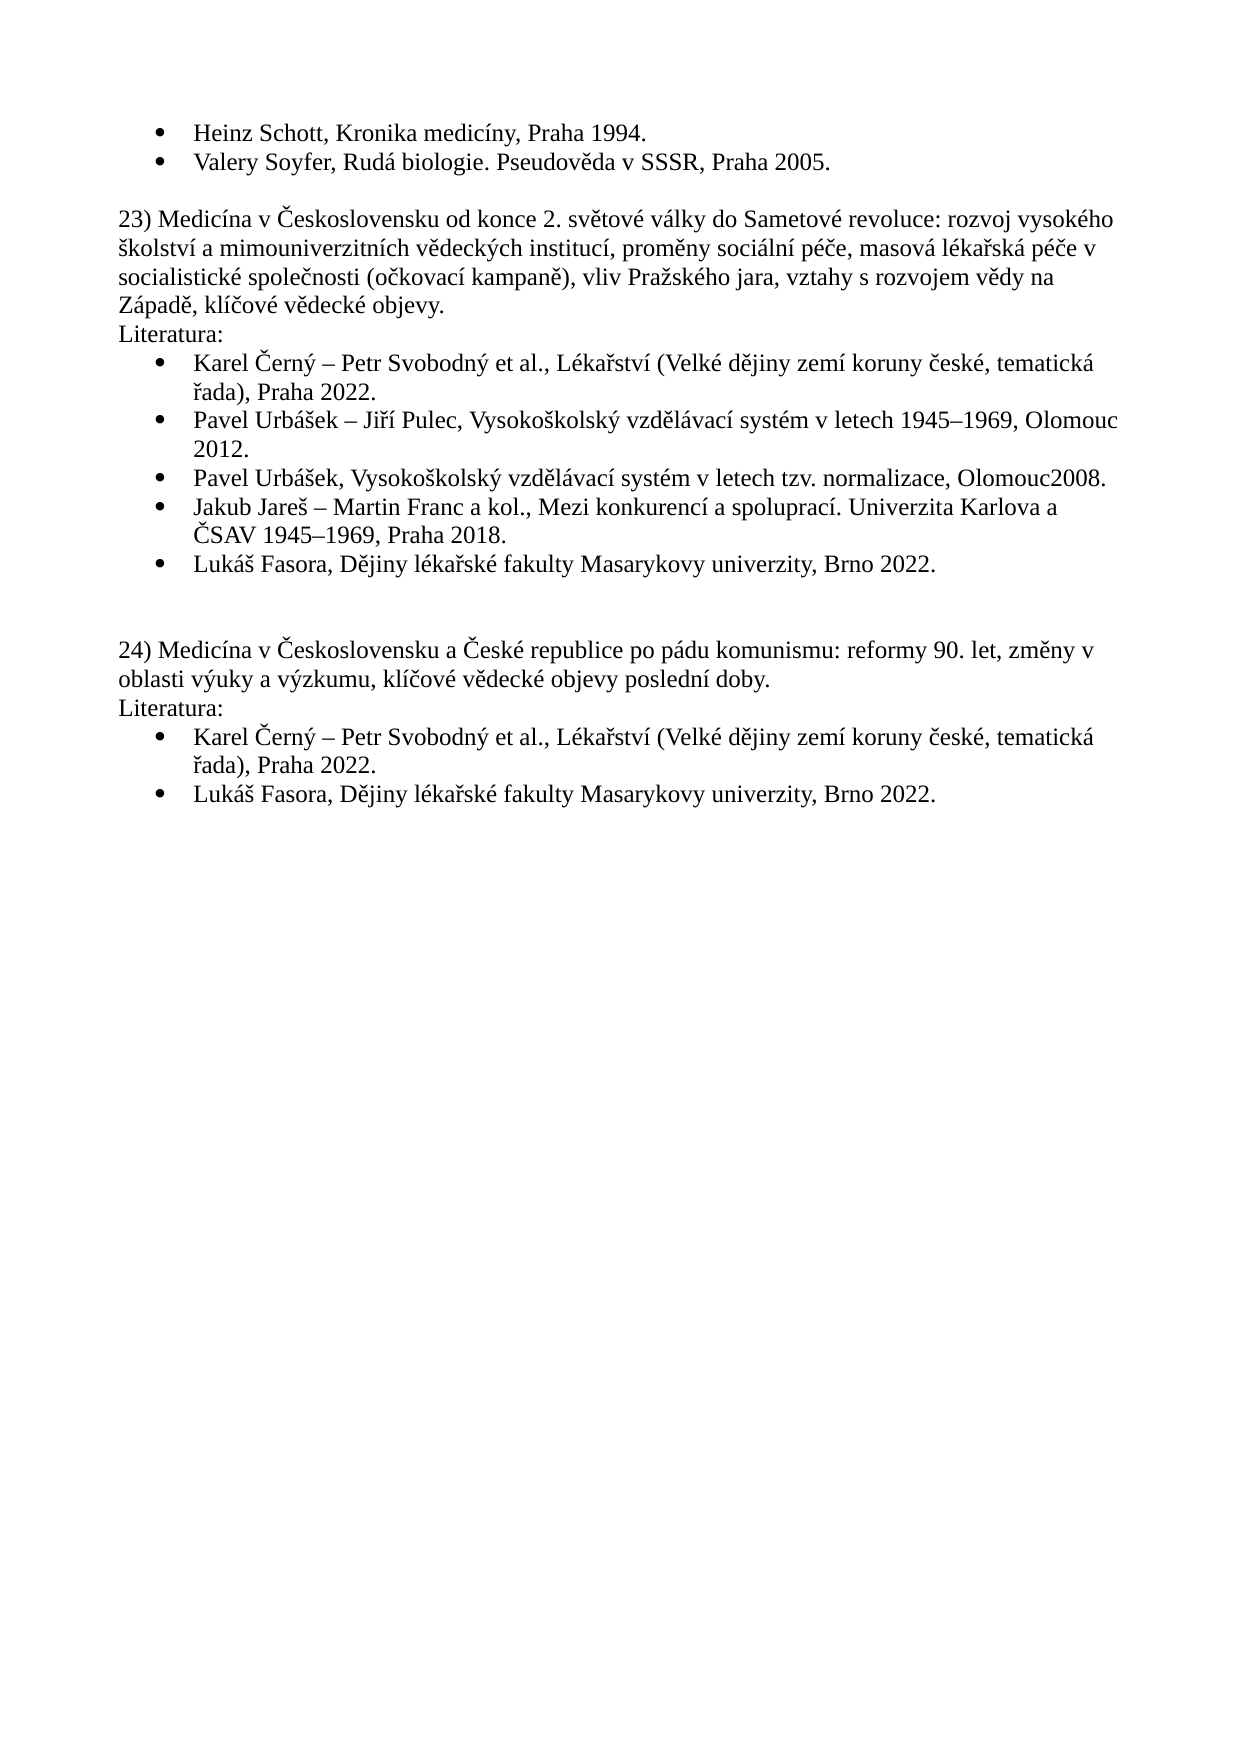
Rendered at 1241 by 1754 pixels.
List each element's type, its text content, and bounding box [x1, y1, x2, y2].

list Lukáš Fasora, Dějiny lékařské fakulty Masarykovy univerzity, Brno 2022. [156, 549, 1122, 578]
list Heinz Schott, Kronika medicíny, Praha 1994. [156, 118, 1122, 147]
list Pavel Urbášek, Vysokoškolský vzdělávací systém v letech tzv. normalizace, Olomouc2008. [156, 463, 1122, 492]
list Lukáš Fasora, Dějiny lékařské fakulty Masarykovy univerzity, Brno 2022. [156, 779, 1122, 808]
list Valery Soyfer, Rudá biologie. Pseudověda v SSSR, Praha 2005. [156, 147, 1122, 176]
text Literatura: [118, 693, 1122, 722]
text 23) Medicína v Československu od konce 2. světové války do Sametové revoluce: rozvoj vysokého školství a mimouniverzitních vědeckých institucí, proměny sociální péče, masová lékařská péče v socialistické společnosti (očkovací kampaně), vliv Pražského jara, vztahy s rozvojem vědy na Západě, klíčové vědecké objevy. [118, 204, 1122, 319]
list Jakub Jareš – Martin Franc a kol., Mezi konkurencí a spoluprací. Univerzita Karlova a ČSAV 1945–1969, Praha 2018. [156, 492, 1122, 549]
text Literatura: [118, 319, 1122, 348]
list Karel Černý – Petr Svobodný et al., Lékařství (Velké dějiny zemí koruny české, tematická řada), Praha 2022. [156, 348, 1122, 406]
list Pavel Urbášek – Jiří Pulec, Vysokoškolský vzdělávací systém v letech 1945–1969, Olomouc 2012. [156, 406, 1122, 463]
list Karel Černý – Petr Svobodný et al., Lékařství (Velké dějiny zemí koruny české, tematická řada), Praha 2022. [156, 722, 1122, 779]
text 24) Medicína v Československu a České republice po pádu komunismu: reformy 90. let, změny v oblasti výuky a výzkumu, klíčové vědecké objevy poslední doby. [118, 636, 1122, 693]
